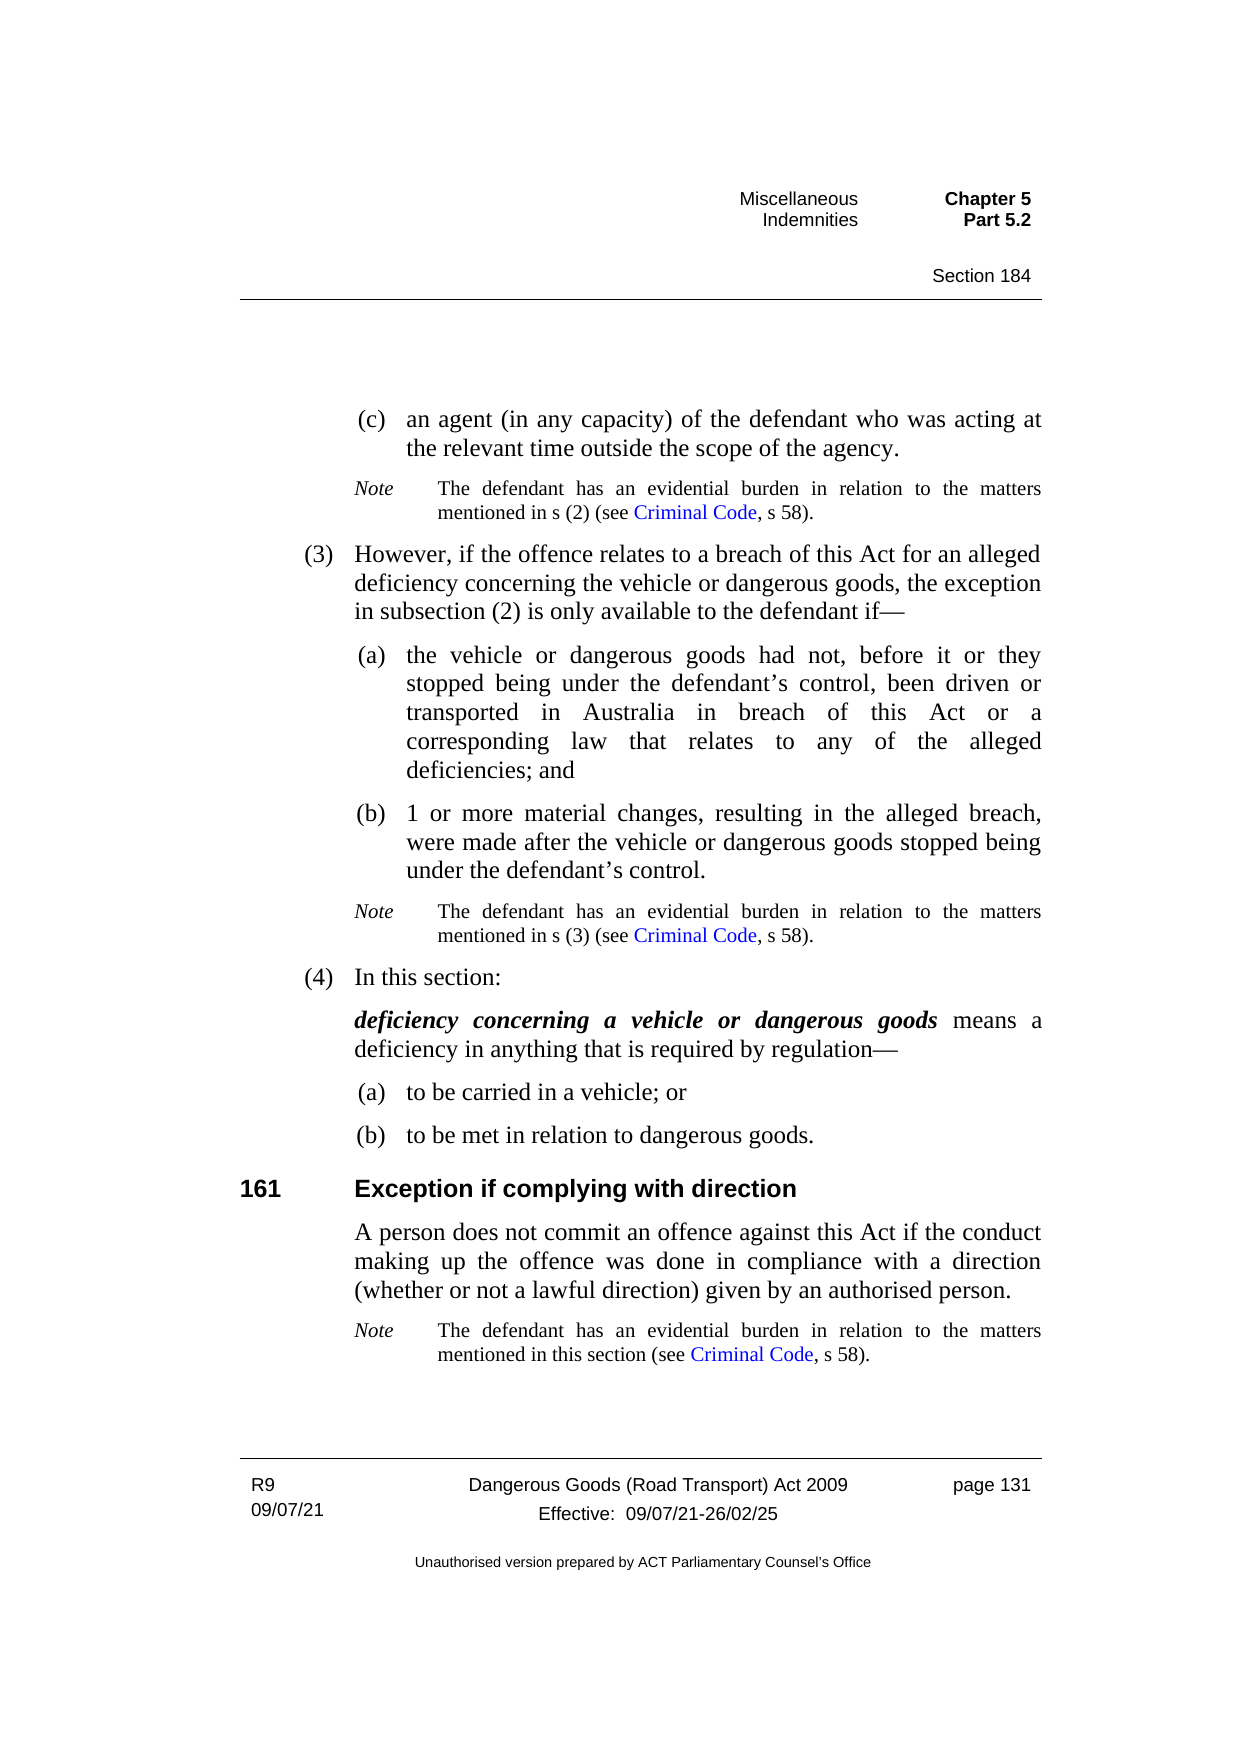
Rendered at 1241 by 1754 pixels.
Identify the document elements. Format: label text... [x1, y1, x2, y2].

text (a) the vehicle or dangerous goods had not, before it or they stopped being under the defendant’s control, been driven or transported in Australia in breach of this Act or a corresponding law that relates to any of the alleged deficiencies; and [239, 640, 1042, 783]
text 161 Exception if complying with direction [239, 1174, 1042, 1203]
text Note The defendant has an evidential burden in relation to the matters mentioned in s (2) (see Criminal Code, s 58). [354, 476, 1042, 524]
text Note The defendant has an evidential burden in relation to the matters mentioned in s (3) (see Criminal Code, s 58). [354, 899, 1042, 947]
text deficiency concerning a vehicle or dangerous goods means a deficiency in anything that is required by regulation— [354, 1005, 1042, 1062]
text (3) However, if the offence relates to a breach of this Act for an alleged deficiency concerning the vehicle or dangerous goods, the exception in subsection (2) is only available to the defendant if— [239, 539, 1042, 625]
text Note The defendant has an evidential burden in relation to the matters mentioned in this section (see Criminal Code, s 58). [354, 1318, 1042, 1366]
text (a) to be carried in a vehicle; or [239, 1077, 1042, 1106]
text A person does not commit an offence against this Act if the conduct making up the offence was done in compliance with a direction (whether or not a lawful direction) given by an authorised person. [354, 1217, 1042, 1304]
text (b) to be met in relation to dangerous goods. [239, 1120, 1042, 1149]
text (b) 1 or more material changes, resulting in the alleged breach, were made after the vehicle or dangerous goods stopped being under the defendant’s control. [239, 798, 1042, 884]
text (c) an agent (in any capacity) of the defendant who was acting at the relevant time outside the scope of the agency. [239, 404, 1042, 462]
text (4) In this section: [239, 962, 1042, 990]
